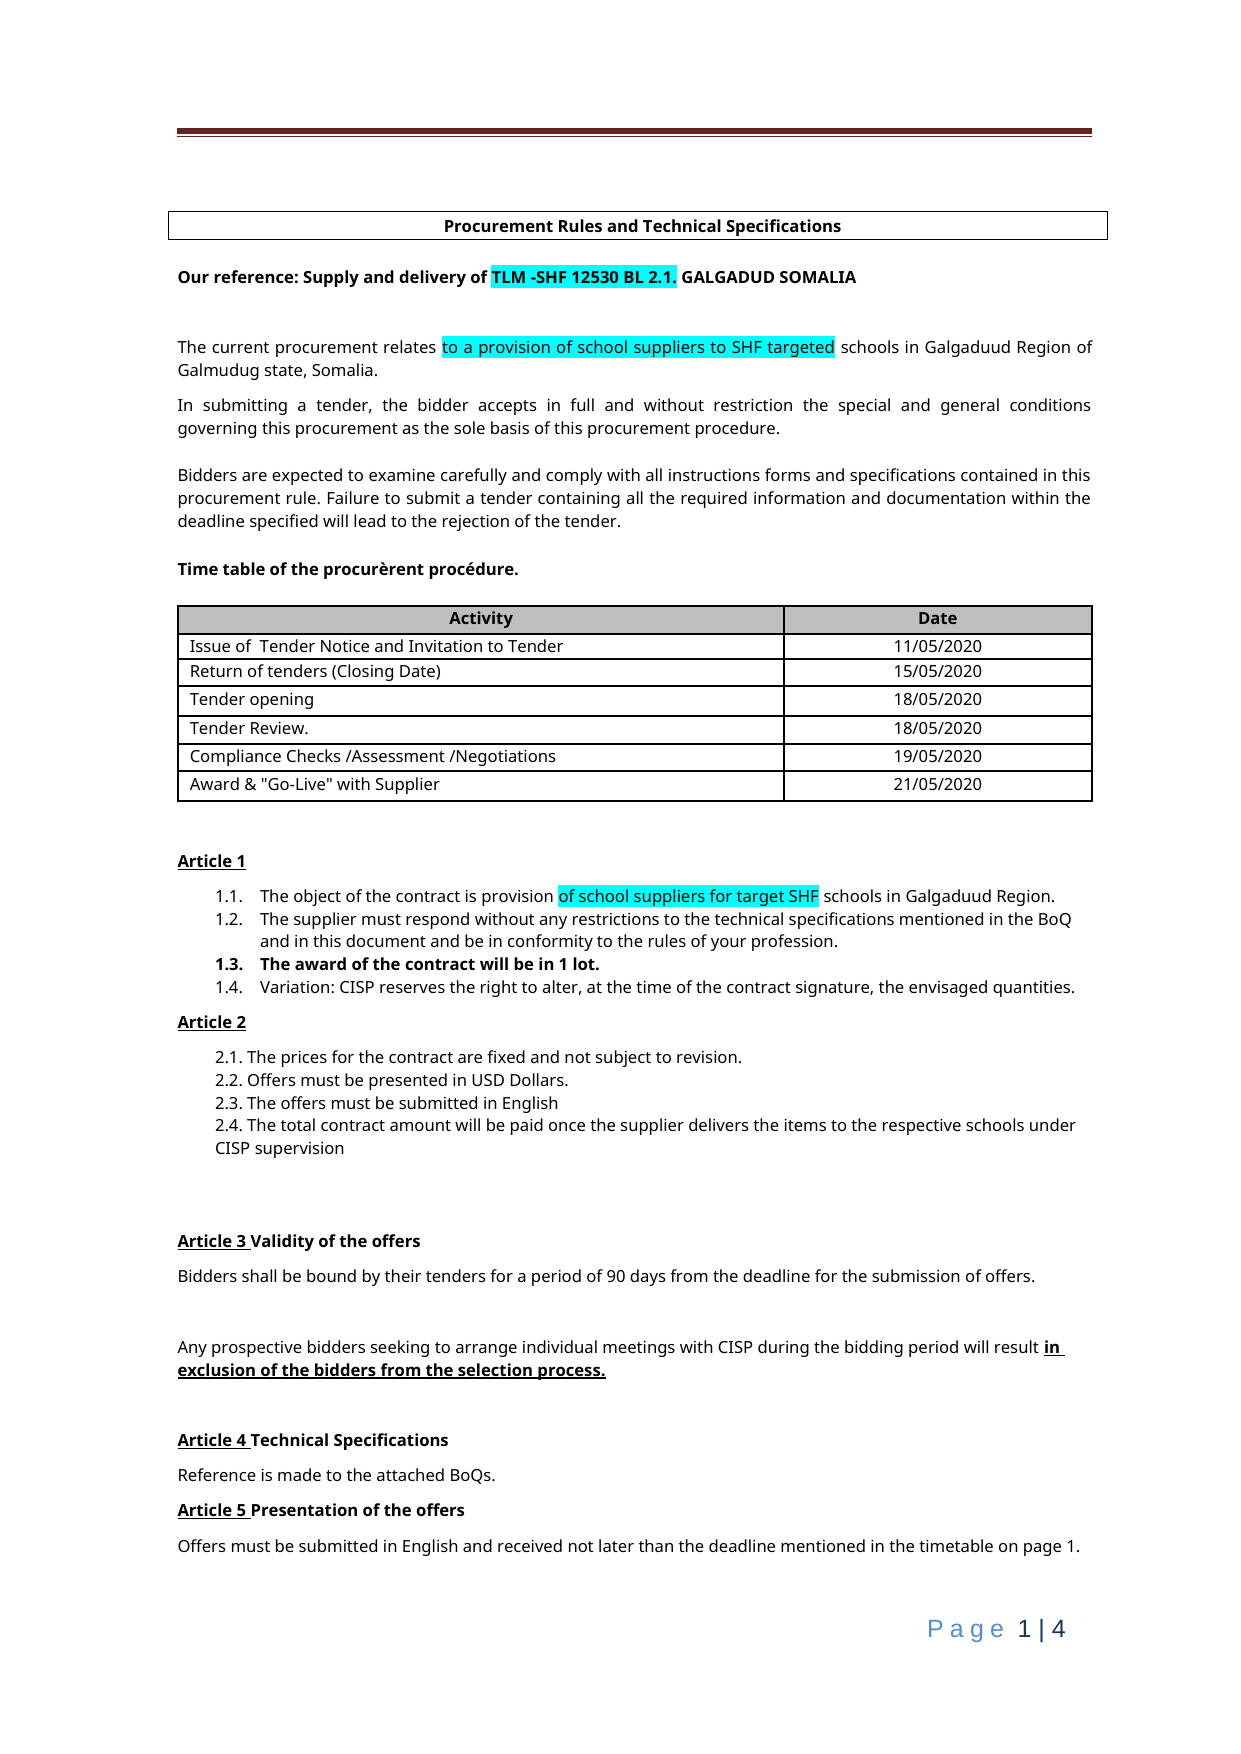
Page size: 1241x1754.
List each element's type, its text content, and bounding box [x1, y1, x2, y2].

subtitle Article 5 Presentation of the offers [177, 1499, 1092, 1522]
table_cell Tender Review. [179, 717, 783, 742]
subtitle Time table of the procurèrent procédure. [177, 557, 1092, 580]
subtitle Article 1 [177, 849, 1092, 872]
text 2.2. Offers must be presented in USD Dollars. [177, 1068, 1092, 1091]
table_cell 15/05/2020 [785, 660, 1091, 685]
list Variation: CISP reserves the right to alter, at the time of the contract signature, the envisaged quantities. [215, 975, 1092, 998]
table_header Activity [179, 607, 783, 633]
text Reference is made to the attached BoQs. [177, 1464, 1092, 1486]
subtitle Article 4 Technical Specifications [177, 1428, 1092, 1451]
text Offers must be submitted in English and received not later than the deadline mentioned in the timetable on page 1. [177, 1534, 1092, 1557]
table_cell 18/05/2020 [785, 687, 1091, 714]
table_header Date [785, 607, 1091, 633]
text Article 3 Validity of the offers [177, 1230, 1092, 1252]
list The supplier must respond without any restrictions to the technical specifications mentioned in the BoQ and in this document and be in conformity to the rules of your profession. [215, 907, 1092, 953]
list The award of the contract will be in 1 lot. [215, 953, 1092, 975]
table_cell 21/05/2020 [785, 772, 1091, 799]
list The object of the contract is provision of school suppliers for target SHF schools in Galgaduud Region. [215, 884, 1092, 907]
text Article 2 [177, 1011, 1092, 1033]
subtitle Bidders are expected to examine carefully and comply with all instructions forms and specifications contained in this procurement rule. Failure to submit a tender containing all the required information and documentation within the deadline specified will lead to the rejection of the tender. [177, 464, 1092, 532]
table_cell Issue of Tender Notice and Invitation to Tender [179, 635, 783, 657]
text 2.4. The total contract amount will be paid once the supplier delivers the items to the respective schools under CISP supervision [215, 1114, 1092, 1159]
text The current procurement relates to a provision of school suppliers to SHF targeted schools in Galgaduud Region of Galmudug state, Somalia. [177, 336, 1092, 381]
table_cell 19/05/2020 [785, 745, 1091, 770]
text Our reference: Supply and delivery of TLM -SHF 12530 BL 2.1. GALGADUD SOMALIA [677, 265, 1092, 288]
subtitle Procurement Rules and Technical Specifications [169, 212, 1107, 239]
table_cell Award & "Go-Live" with Supplier [179, 772, 783, 799]
table_cell Tender opening [179, 687, 783, 714]
table_cell Return of tenders (Closing Date) [179, 660, 783, 685]
table_cell 11/05/2020 [785, 635, 1091, 657]
table_cell Compliance Checks /Assessment /Negotiations [179, 745, 783, 770]
text 2.1. The prices for the contract are fixed and not subject to revision. [177, 1046, 1092, 1068]
text Any prospective bidders seeking to arrange individual meetings with CISP during the bidding period will result in exclusion of the bidders from the selection process. [177, 1335, 1092, 1381]
text Our reference: Supply and delivery of TLM -SHF 12530 BL 2.1. GALGADUD SOMALIA [177, 265, 491, 288]
subtitle In submitting a tender, the bidder accepts in full and without restriction the special and general conditions governing this procurement as the sole basis of this procurement procedure. [177, 393, 1092, 439]
table_cell 18/05/2020 [785, 717, 1091, 742]
text 2.3. The offers must be submitted in English [177, 1091, 1092, 1114]
text Bidders shall be bound by their tenders for a period of 90 days from the deadline for the submission of offers. [177, 1265, 1092, 1288]
